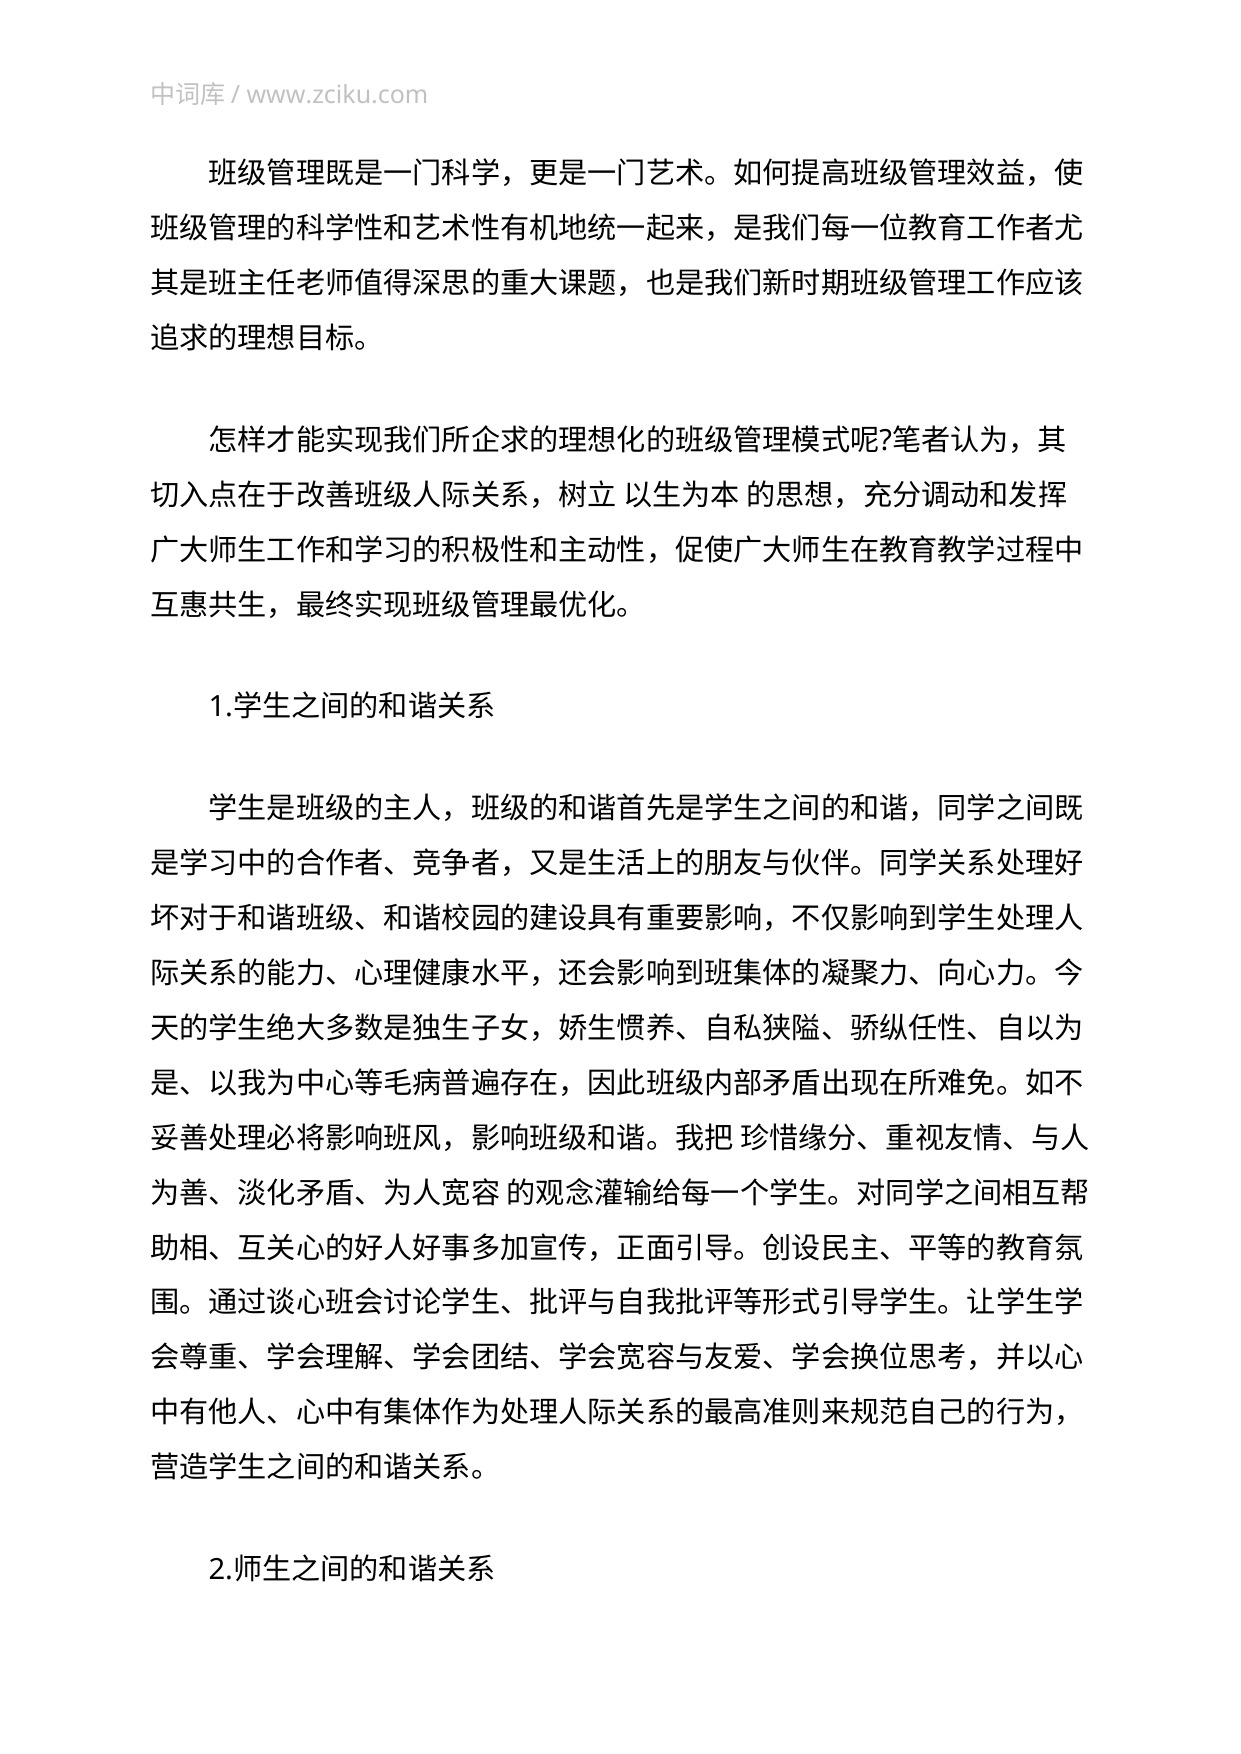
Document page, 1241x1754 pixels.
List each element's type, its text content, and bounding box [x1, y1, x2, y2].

text 2.师生之间的和谐关系 [150, 1546, 1090, 1588]
text 1.学生之间的和谐关系 [150, 683, 1090, 725]
text 怎样才能实现我们所企求的理想化的班级管理模式呢?笔者认为，其切入点在于改善班级人际关系，树立 以生为本 的思想，充分调动和发挥广大师生工作和学习的积极性和主动性，促使广大师生在教育教学过程中互惠共生，最终实现班级管理最优化。 [150, 416, 1090, 623]
text 学生是班级的主人，班级的和谐首先是学生之间的和谐，同学之间既是学习中的合作者、竞争者，又是生活上的朋友与伙伴。同学关系处理好坏对于和谐班级、和谐校园的建设具有重要影响，不仅影响到学生处理人际关系的能力、心理健康水平，还会影响到班集体的凝聚力、向心力。今天的学生绝大多数是独生子女，娇生惯养、自私狭隘、骄纵任性、自以为是、以我为中心等毛病普遍存在，因此班级内部矛盾出现在所难免。如不妥善处理必将影响班风，影响班级和谐。我把 珍惜缘分、重视友情、与人为善、淡化矛盾、为人宽容 的观念灌输给每一个学生。对同学之间相互帮助相、互关心的好人好事多加宣传，正面引导。创设民主、平等的教育氛围。通过谈心班会讨论学生、批评与自我批评等形式引导学生。让学生学会尊重、学会理解、学会团结、学会宽容与友爱、学会换位思考，并以心中有他人、心中有集体作为处理人际关系的最高准则来规范自己的行为，营造学生之间的和谐关系。 [150, 785, 1090, 1486]
text 班级管理既是一门科学，更是一门艺术。如何提高班级管理效益，使班级管理的科学性和艺术性有机地统一起来，是我们每一位教育工作者尤其是班主任老师值得深思的重大课题，也是我们新时期班级管理工作应该追求的理想目标。 [150, 150, 1090, 357]
